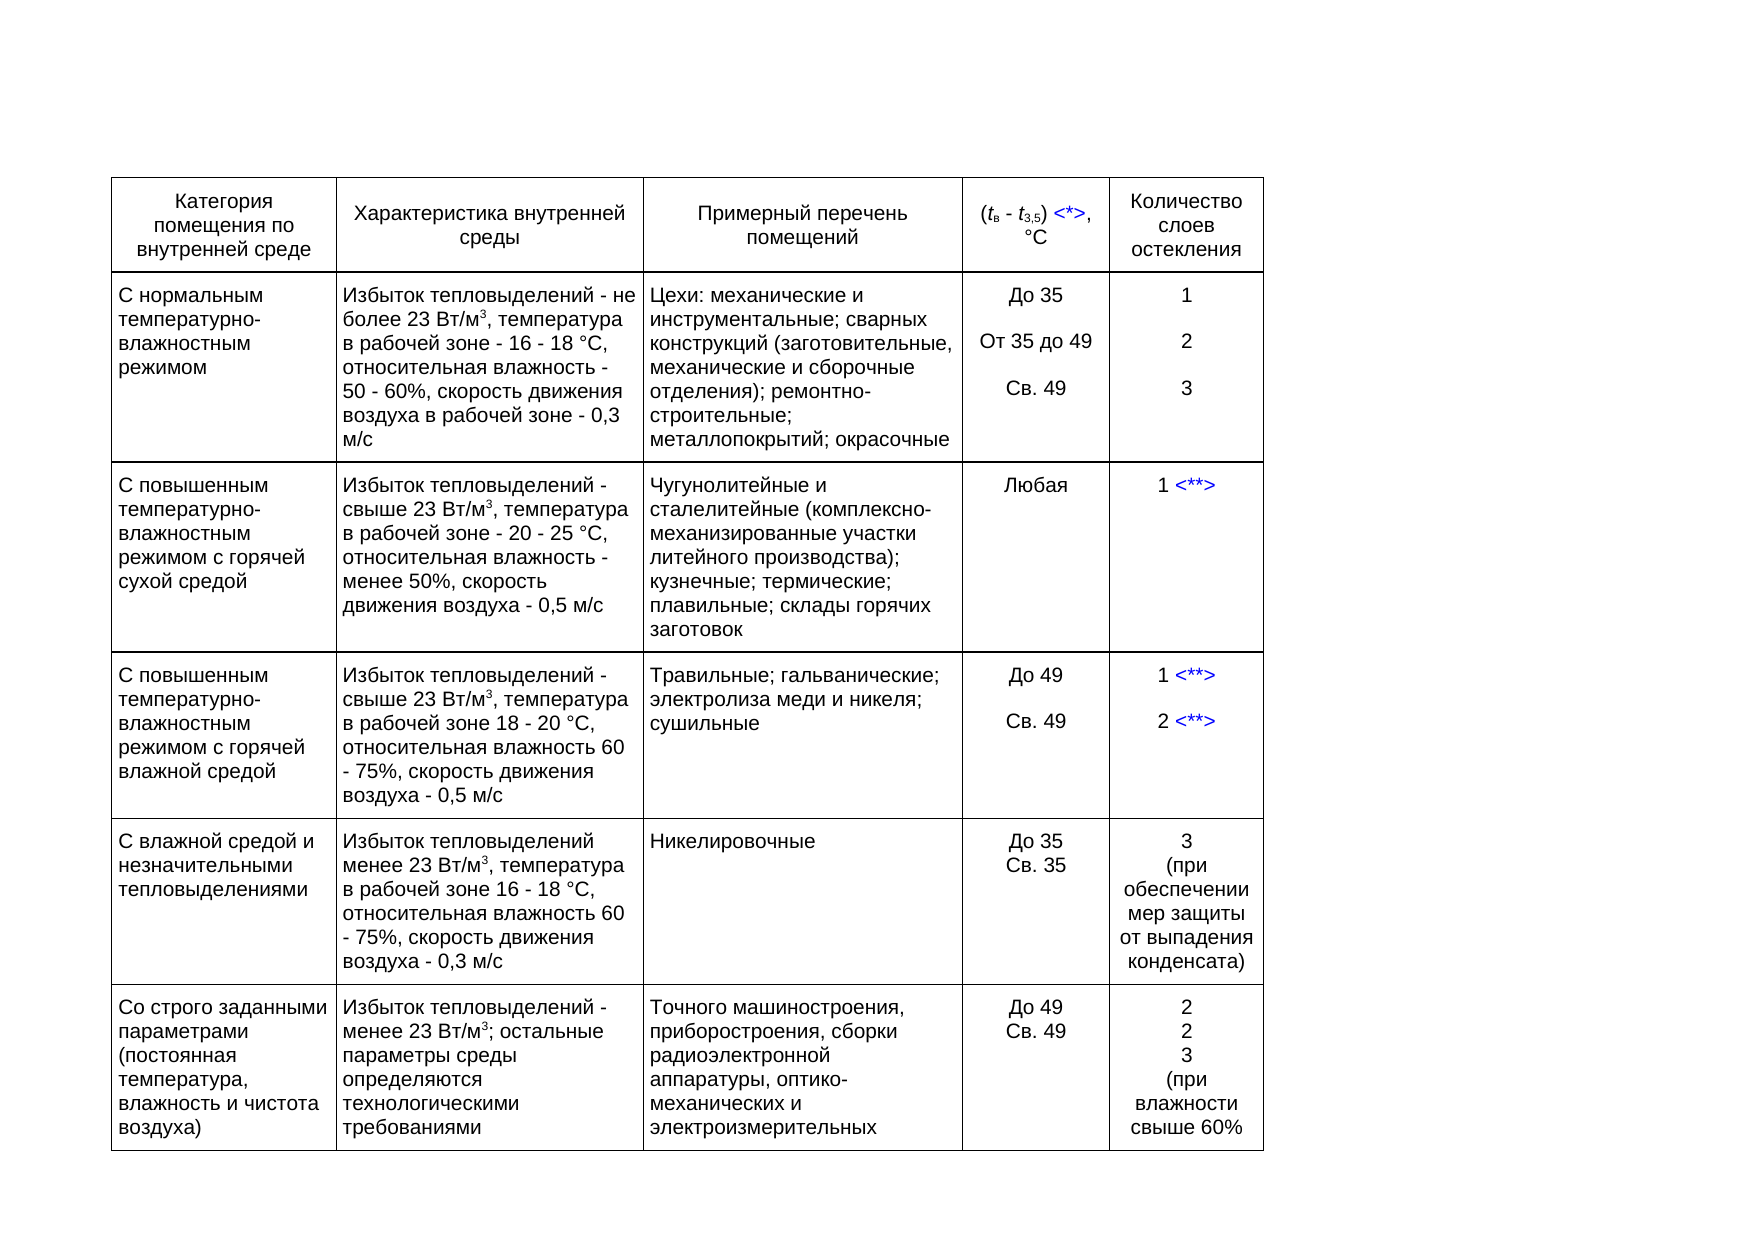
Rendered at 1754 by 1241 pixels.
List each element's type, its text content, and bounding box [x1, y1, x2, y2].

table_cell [644, 985, 962, 1149]
table_cell До 35 Св. 35 [963, 819, 1109, 983]
table_cell Избыток тепловыделений - не более 23 Вт/м3, температура в рабочей зоне - 16 - 18 °C, относительная влажность - 50 - 60%, скорость движения воздуха в рабочей зоне - 0,3 м/с [337, 273, 643, 461]
table_cell 3 (при обеспечении мер защиты от выпадения конденсата) [1110, 819, 1263, 983]
table_header Категория помещения по внутренней среде [112, 178, 336, 271]
table_cell 1 <**> [1110, 653, 1263, 698]
table_cell Любая [963, 463, 1109, 651]
table_cell С повышенным температурно-влажностным режимом с горячей сухой средой [112, 463, 336, 651]
table_cell Избыток тепловыделений - свыше 23 Вт/м3, температура в рабочей зоне 18 - 20 °C, относительная влажность 60 - 75%, скорость движения воздуха - 0,5 м/с [337, 653, 643, 817]
table_header Характеристика внутренней среды [337, 178, 643, 271]
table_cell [1110, 985, 1263, 1149]
table_cell С повышенным температурно-влажностным режимом с горячей влажной средой [112, 653, 336, 817]
table_cell 1 <**> [1110, 463, 1263, 651]
table_header (tв - t3,5) <*>, °C [963, 178, 1109, 271]
table_cell До 49 [963, 653, 1109, 698]
table_cell 1 [1110, 273, 1263, 318]
table_cell Избыток тепловыделений - свыше 23 Вт/м3, температура в рабочей зоне - 20 - 25 °C, относительная влажность - менее 50%, скорость движения воздуха - 0,5 м/с [337, 463, 643, 651]
table_cell Травильные; гальванические; электролиза меди и никеля; сушильные [644, 653, 962, 817]
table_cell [112, 985, 336, 1149]
table_cell До 49 Св. 49 [963, 985, 1109, 1149]
table_cell Цехи: механические и инструментальные; сварных конструкций (заготовительные, механические и сборочные отделения); ремонтно-строительные; металлопокрытий; окрасочные [644, 273, 962, 461]
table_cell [337, 985, 643, 1149]
table_header Количество слоев остекления [1110, 178, 1263, 271]
table_cell Чугунолитейные и сталелитейные (комплексно-механизированные участки литейного производства); кузнечные; термические; плавильные; склады горячих заготовок [644, 463, 962, 651]
table_cell С влажной средой и незначительными тепловыделениями [112, 819, 336, 983]
table_cell 2 <**> [1110, 698, 1263, 817]
table_header Примерный перечень помещений [644, 178, 962, 271]
table_cell Никелировочные [644, 819, 962, 983]
table_cell 2 [1110, 318, 1263, 364]
table_cell Св. 49 [963, 698, 1109, 817]
table_cell Избыток тепловыделений менее 23 Вт/м3, температура в рабочей зоне 16 - 18 °C, относительная влажность 60 - 75%, скорость движения воздуха - 0,3 м/с [337, 819, 643, 983]
table_cell От 35 до 49 [963, 318, 1109, 364]
table_cell До 35 [963, 273, 1109, 318]
table_cell С нормальным температурно-влажностным режимом [112, 273, 336, 461]
table_cell 3 [1110, 364, 1263, 461]
table_cell Св. 49 [963, 364, 1109, 461]
